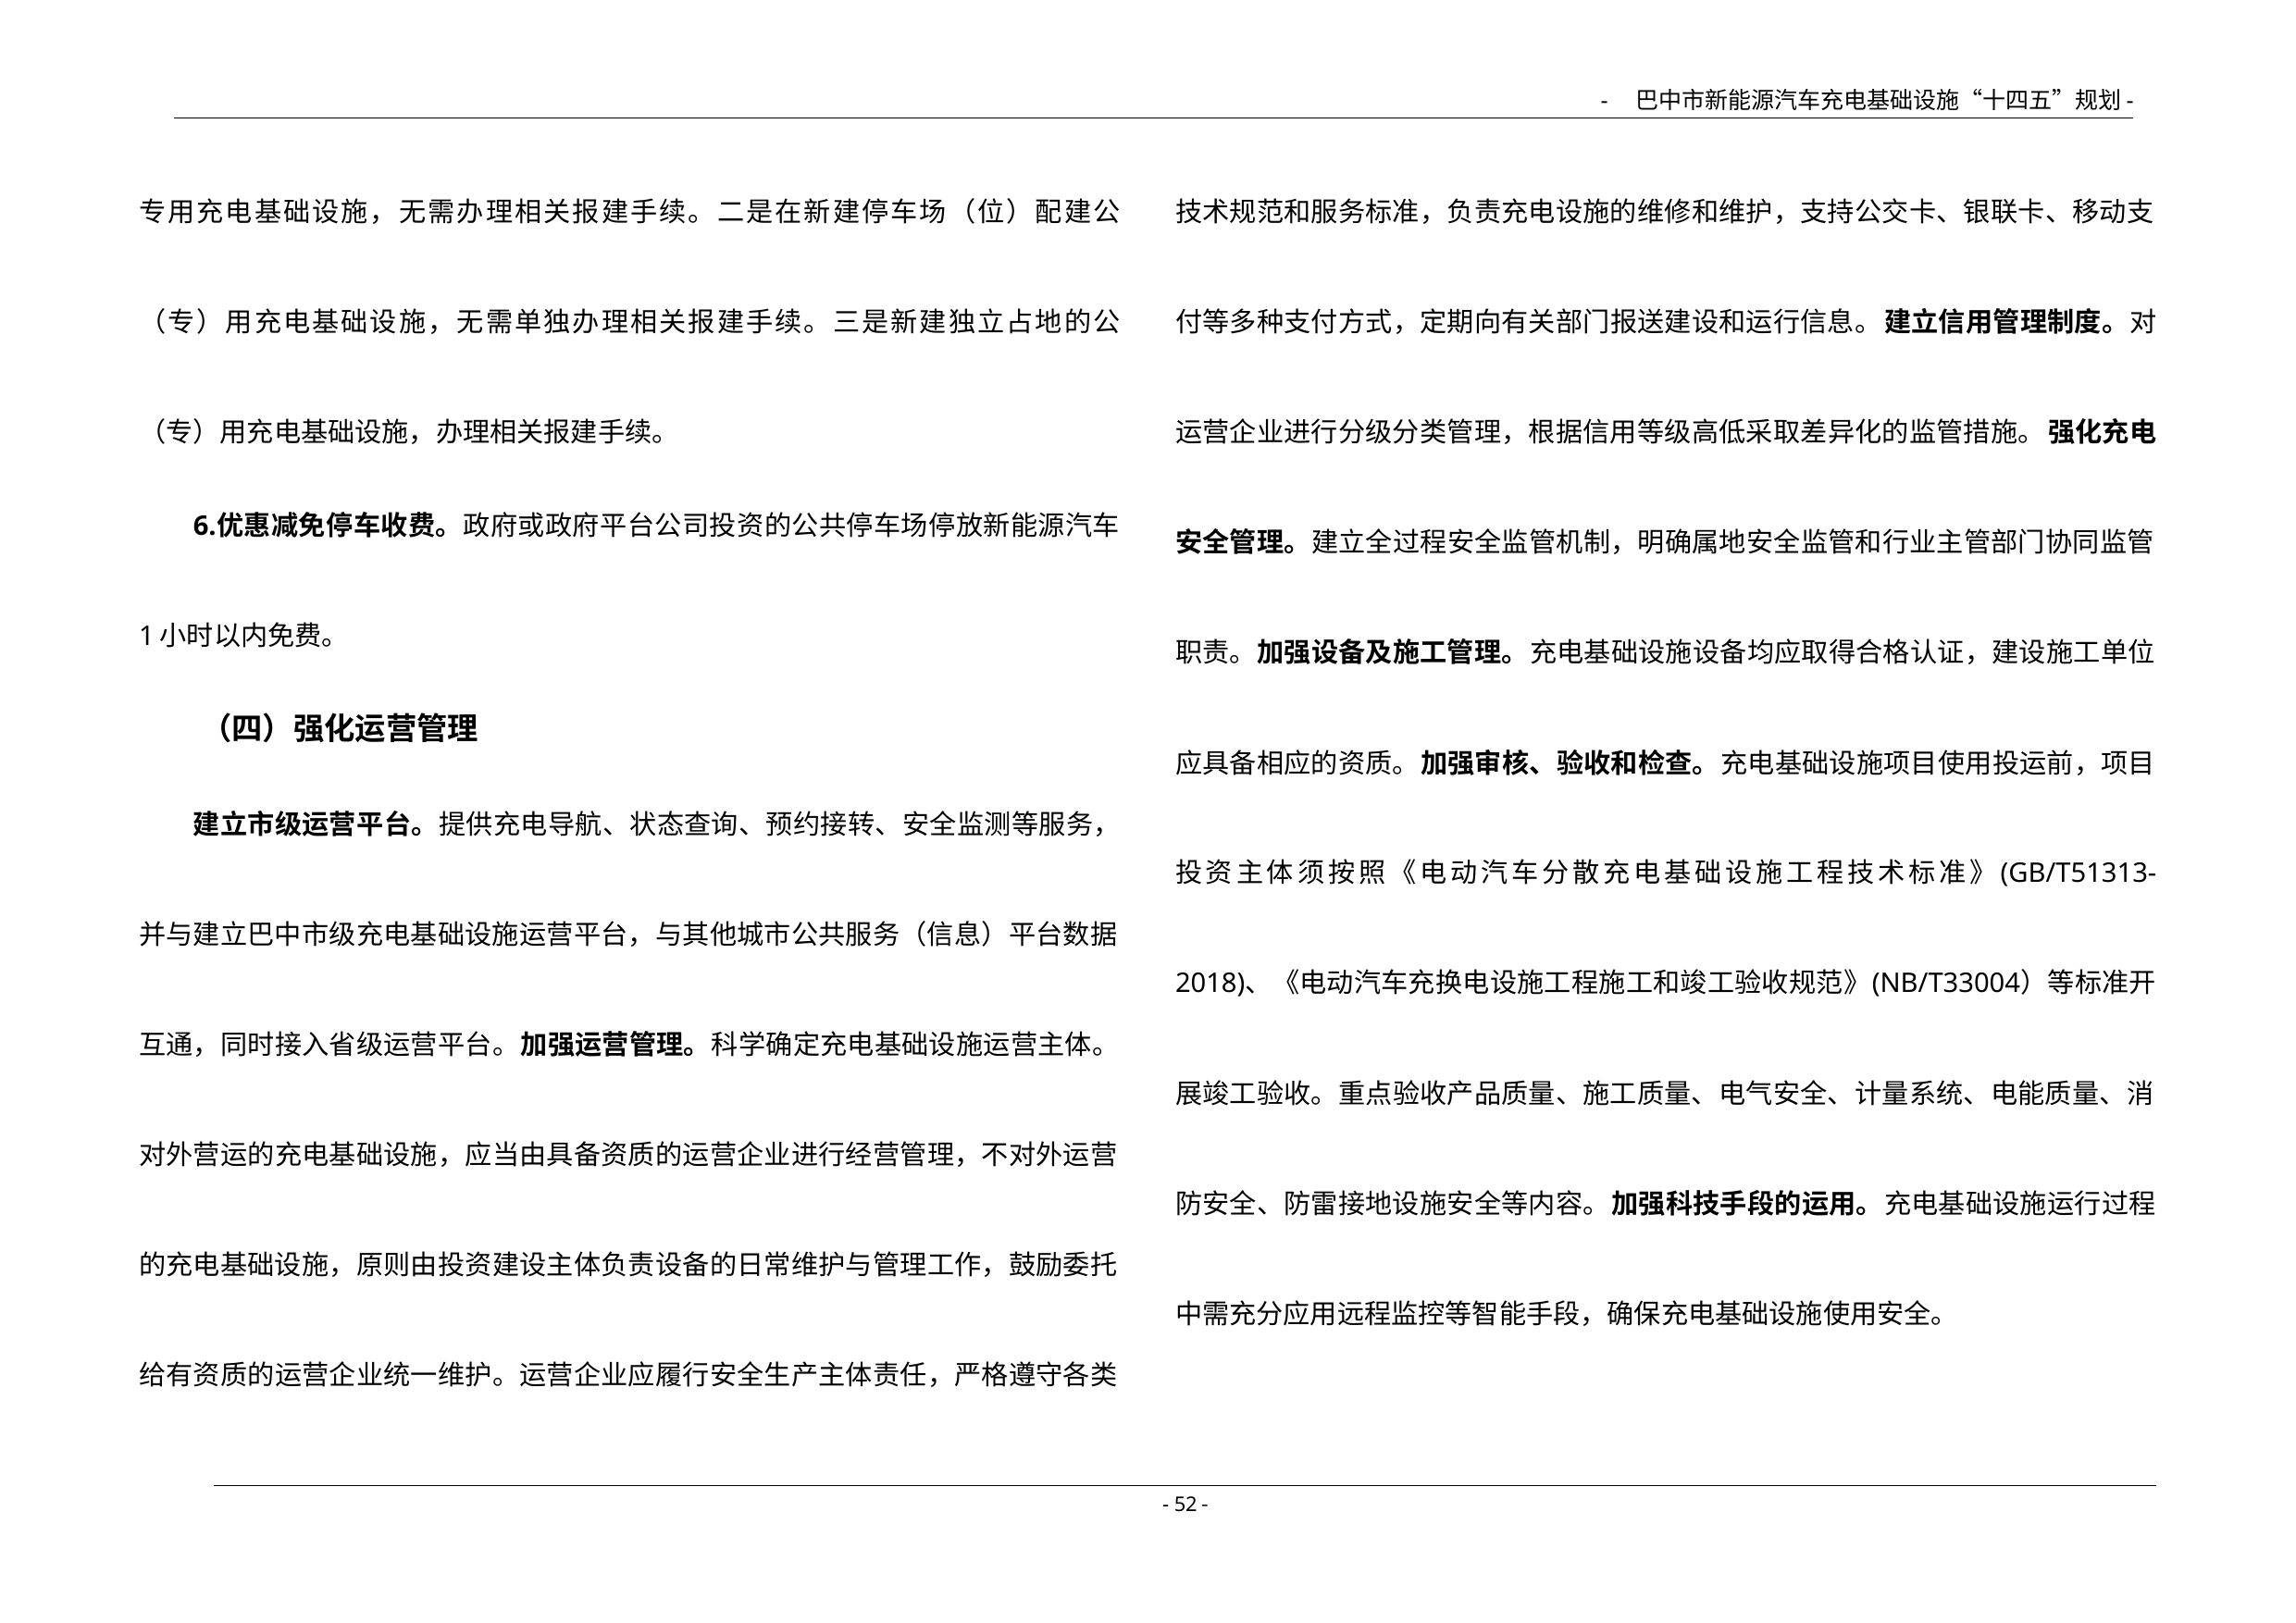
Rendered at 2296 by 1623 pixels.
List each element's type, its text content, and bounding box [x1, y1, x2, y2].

subtitle （四）强化运营管理 [139, 689, 1120, 763]
text 6.优惠减免停车收费。政府或政府平台公司投资的公共停车场停放新能源汽车1小时以内免费。 [139, 487, 1120, 670]
text 建立市级运营平台。提供充电导航、状态查询、预约接转、安全监测等服务，并与建立巴中市级充电基础设施运营平台，与其他城市公共服务（信息）平台数据互通，同时接入省级运营平台。加强运营管理。科学确定充电基础设施运营主体。对外营运的充电基础设施，应当由具备资质的运营企业进行经营管理，不对外运营的充电基础设施，原则由投资建设主体负责设备的日常维护与管理工作，鼓励委托给有资质的运营企业统一维护。运营企业应履行安全生产主体责任，严格遵守各类技术规范和服务标准，负责充电设施的维修和维护，支持公交卡、银联卡、移动支付等多种支付方式，定期向有关部门报送建设和运行信息。建立信用管理制度。对运营企业进行分级分类管理，根据信用等级高低采取差异化的监管措施。强化充电安全管理。建立全过程安全监管机制，明确属地安全监管和行业主管部门协同监管职责。加强设备及施工管理。充电基础设施设备均应取得合格认证，建设施工单位应具备相应的资质。加强审核、验收和检查。充电基础设施项目使用投运前，项目投资主体须按照《电动汽车分散充电基础设施工程技术标准》(GB/T51313-2018)、《电动汽车充换电设施工程施工和竣工验收规范》(NB/T33004）等标准开展竣工验收。重点验收产品质量、施工质量、电气安全、计量系统、电能质量、消防安全、防雷接地设施安全等内容。加强科技手段的运用。充电基础设施运行过程中需充分应用远程监控等智能手段，确保充电基础设施使用安全。 [139, 786, 1120, 1409]
text 建立市级运营平台。提供充电导航、状态查询、预约接转、安全监测等服务，并与建立巴中市级充电基础设施运营平台，与其他城市公共服务（信息）平台数据互通，同时接入省级运营平台。加强运营管理。科学确定充电基础设施运营主体。对外营运的充电基础设施，应当由具备资质的运营企业进行经营管理，不对外运营的充电基础设施，原则由投资建设主体负责设备的日常维护与管理工作，鼓励委托给有资质的运营企业统一维护。运营企业应履行安全生产主体责任，严格遵守各类技术规范和服务标准，负责充电设施的维修和维护，支持公交卡、银联卡、移动支付等多种支付方式，定期向有关部门报送建设和运行信息。建立信用管理制度。对运营企业进行分级分类管理，根据信用等级高低采取差异化的监管措施。强化充电安全管理。建立全过程安全监管机制，明确属地安全监管和行业主管部门协同监管职责。加强设备及施工管理。充电基础设施设备均应取得合格认证，建设施工单位应具备相应的资质。加强审核、验收和检查。充电基础设施项目使用投运前，项目投资主体须按照《电动汽车分散充电基础设施工程技术标准》(GB/T51313-2018)、《电动汽车充换电设施工程施工和竣工验收规范》(NB/T33004）等标准开展竣工验收。重点验收产品质量、施工质量、电气安全、计量系统、电能质量、消防安全、防雷接地设施安全等内容。加强科技手段的运用。充电基础设施运行过程中需充分应用远程监控等智能手段，确保充电基础设施使用安全。 [1175, 173, 2156, 1348]
